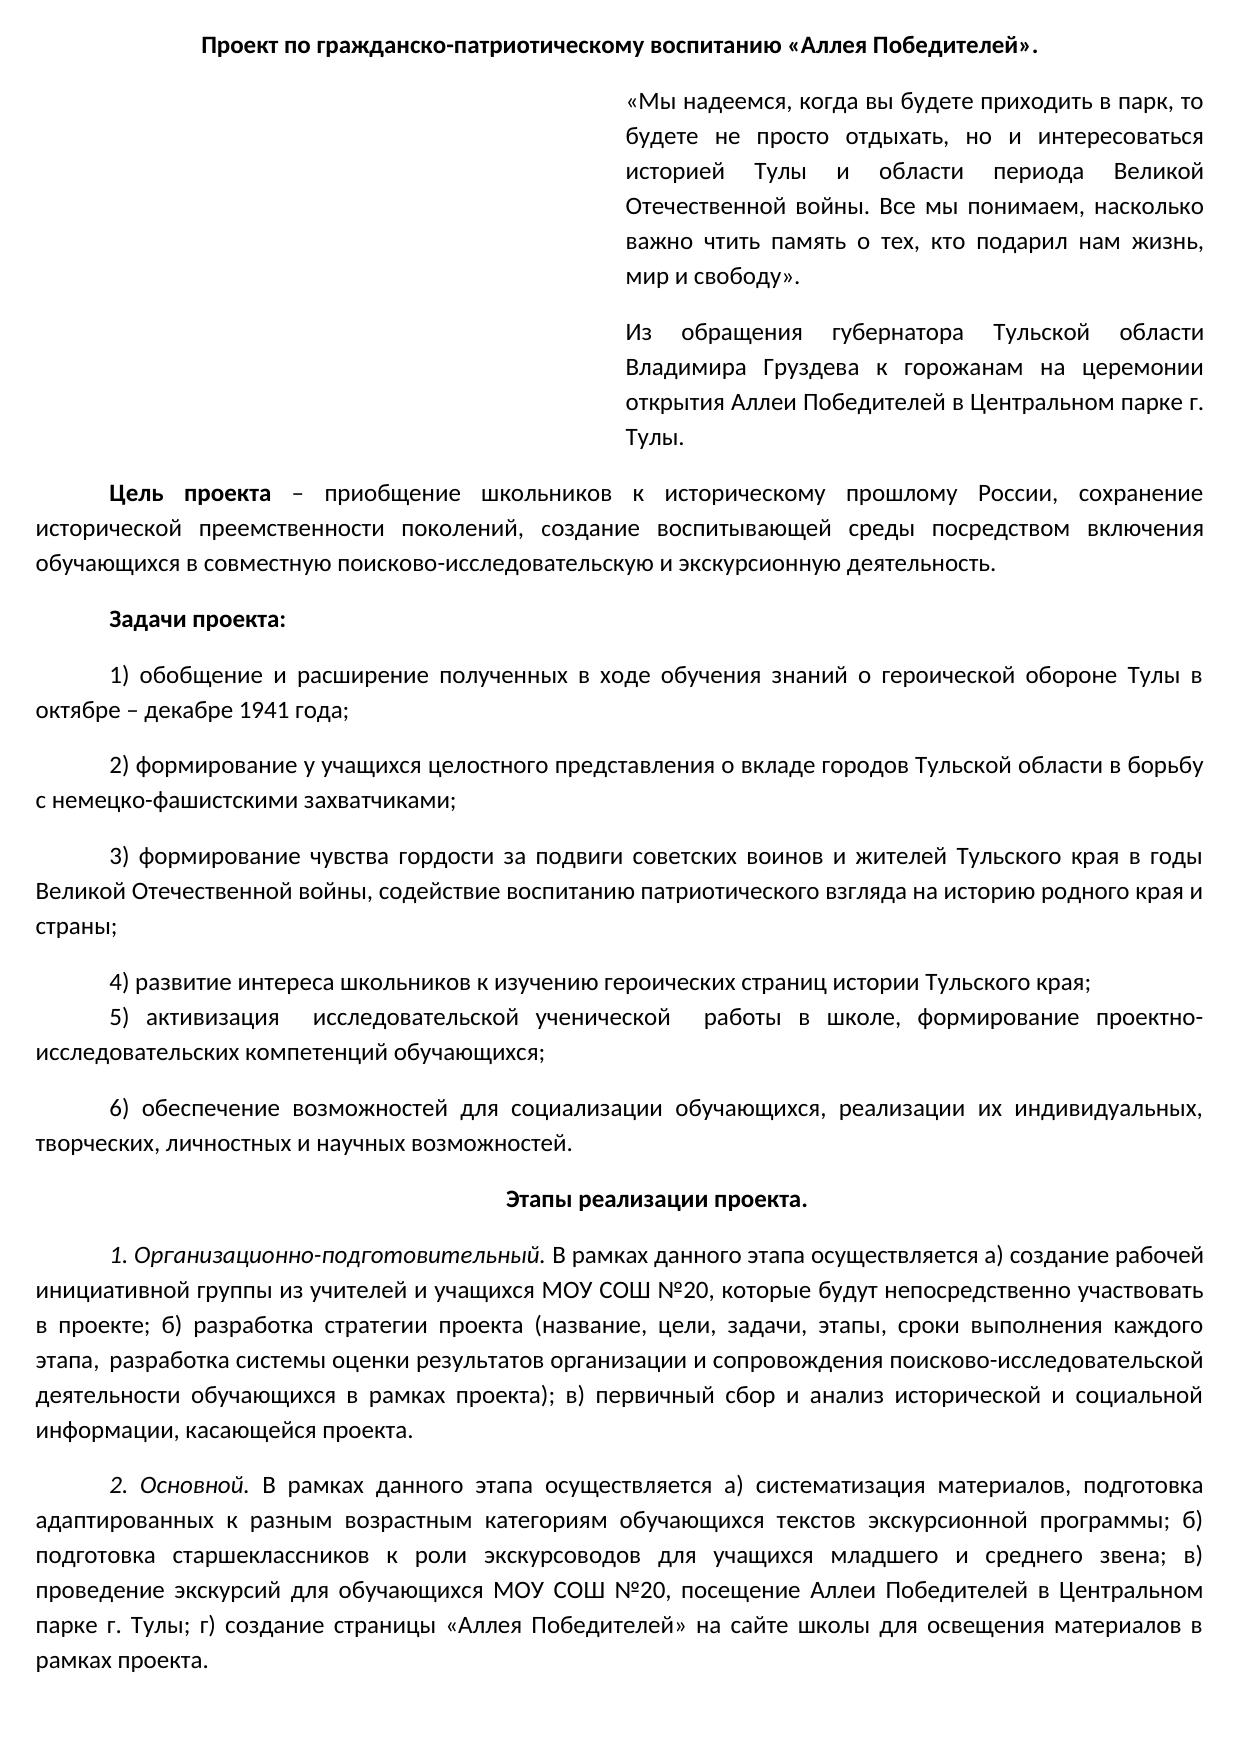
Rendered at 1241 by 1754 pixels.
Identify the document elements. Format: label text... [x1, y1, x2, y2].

text Задачи проекта: [35, 603, 1205, 633]
text 2. Основной. В рамках данного этапа осуществляется а) систематизация материалов, подготовка адаптированных к разным возрастным категориям обучающихся текстов экскурсионной программы; б) подготовка старшеклассников к роли экскурсоводов для учащихся младшего и среднего звена; в) проведение экскурсий для обучающихся МОУ СОШ №20, посещение Аллеи Победителей в Центральном парке г. Тулы; г) создание страницы «Аллея Победителей» на сайте школы для освещения материалов в рамках проекта. [35, 1469, 1205, 1675]
text 4) развитие интереса школьников к изучению героических страниц истории Тульского края; 5) активизация исследовательской ученической работы в школе, формирование проектно-исследовательских компетенций обучающихся; [35, 966, 1205, 1067]
text Проект по гражданско-патриотическому воспитанию «Аллея Победителей». [35, 29, 1205, 60]
text Этапы реализации проекта. [35, 1183, 1205, 1213]
text 1) обобщение и расширение полученных в ходе обучения знаний о героической обороне Тулы в октябре – декабре 1941 года; [35, 659, 1205, 724]
text Цель проекта – приобщение школьников к историческому прошлому России, сохранение исторической преемственности поколений, создание воспитывающей среды посредством включения обучающихся в совместную поисково-исследовательскую и экскурсионную деятельность. [35, 477, 1205, 578]
text 6) обеспечение возможностей для социализации обучающихся, реализации их индивидуальных, творческих, личностных и научных возможностей. [35, 1092, 1205, 1158]
text 3) формирование чувства гордости за подвиги советских воинов и жителей Тульского края в годы Великой Отечественной войны, содействие воспитанию патриотического взгляда на историю родного края и страны; [35, 840, 1205, 941]
text Из обращения губернатора Тульской области Владимира Груздева к горожанам на церемонии открытия Аллеи Победителей в Центральном парке г. Тулы. [625, 316, 1205, 452]
text 1. Организационно-подготовительный. В рамках данного этапа осуществляется а) создание рабочей инициативной группы из учителей и учащихся МОУ СОШ №20, которые будут непосредственно участвовать в проекте; б) разработка стратегии проекта (название, цели, задачи, этапы, сроки выполнения каждого этапа, разработка системы оценки результатов организации и сопровождения поисково-исследовательской деятельности обучающихся в рамках проекта); в) первичный сбор и анализ исторической и социальной информации, касающейся проекта. [35, 1239, 1205, 1444]
text «Мы надеемся, когда вы будете приходить в парк, то будете не просто отдыхать, но и интересоваться историей Тулы и области периода Великой Отечественной войны. Все мы понимаем, насколько важно чтить память о тех, кто подарил нам жизнь, мир и свободу». [625, 85, 1205, 291]
text 2) формирование у учащихся целостного представления о вкладе городов Тульской области в борьбу с немецко-фашистскими захватчиками; [35, 749, 1205, 815]
